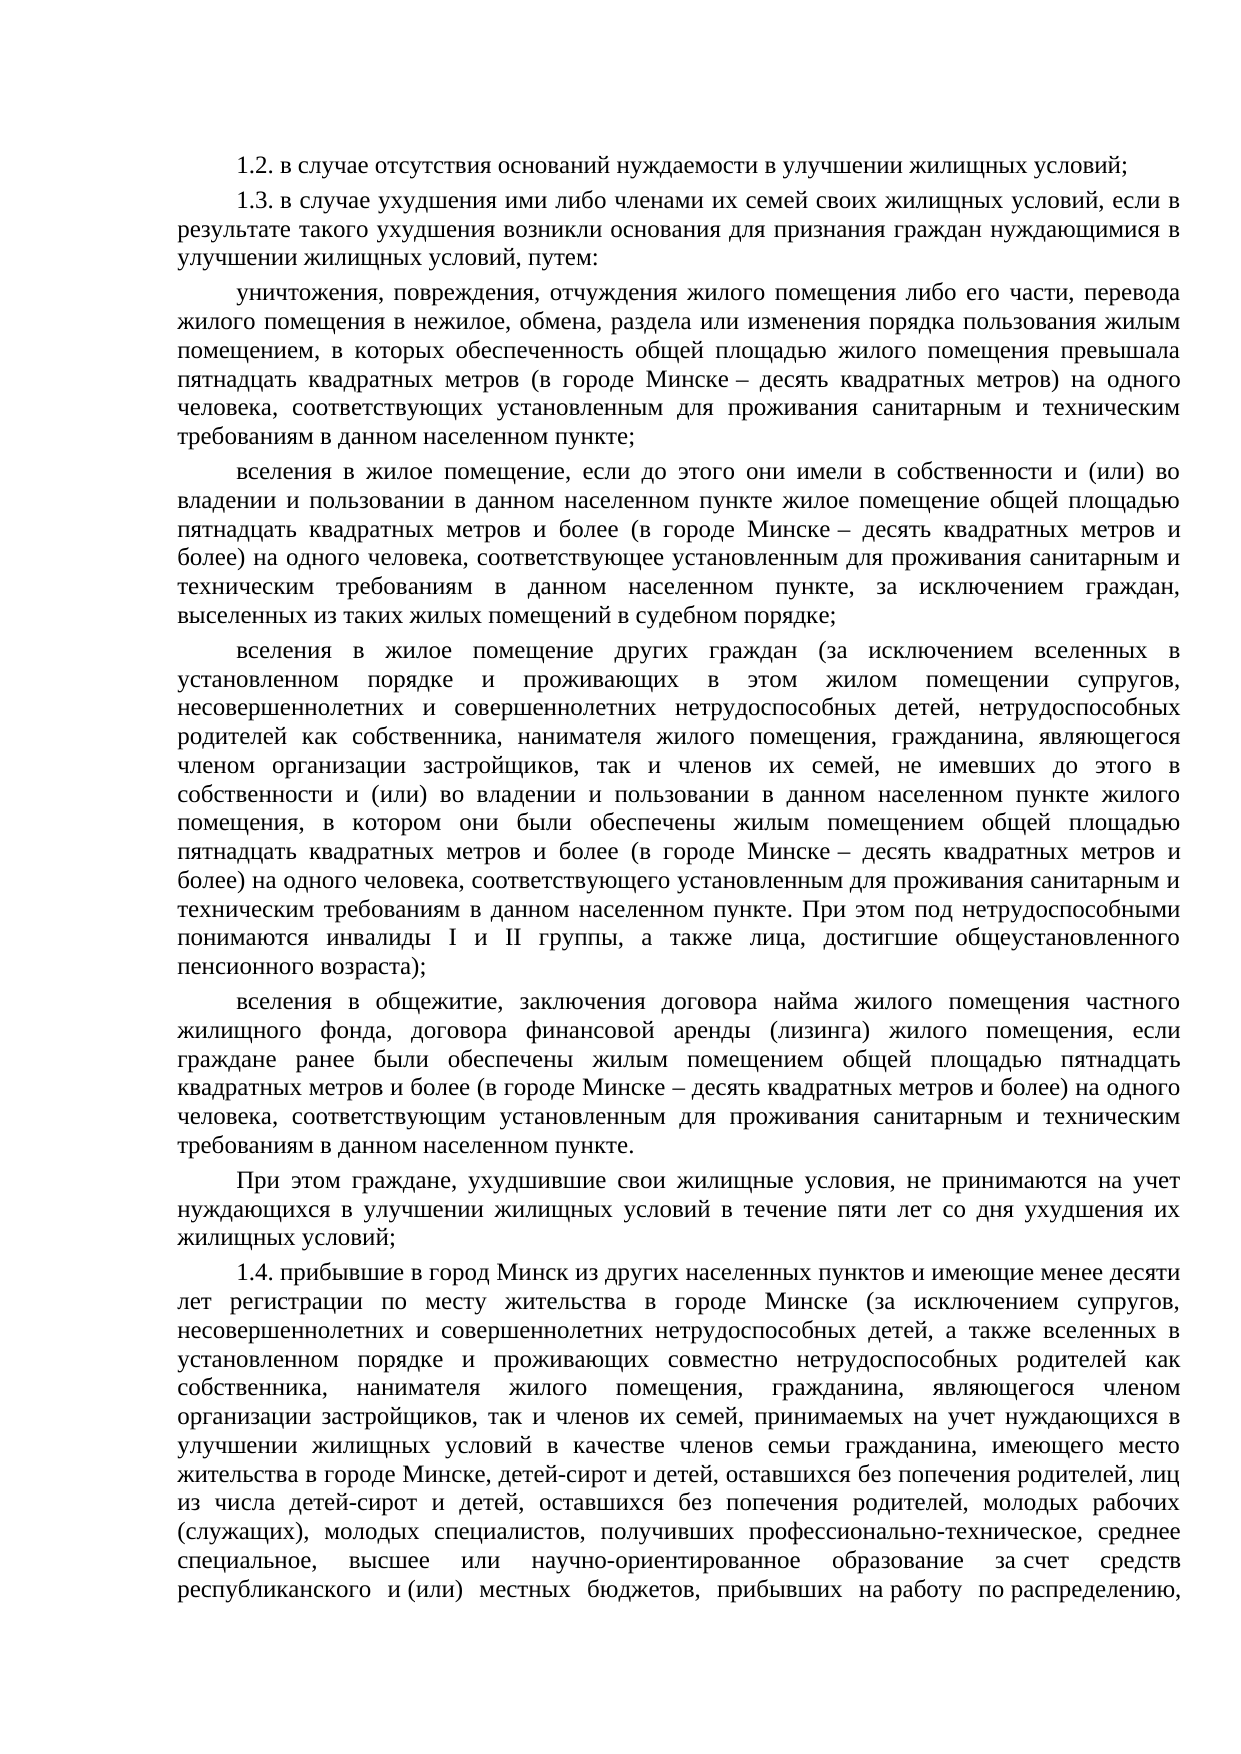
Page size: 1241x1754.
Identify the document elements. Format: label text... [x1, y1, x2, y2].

text вселения в общежитие, заключения договора найма жилого помещения частного жилищного фонда, договора финансовой аренды (лизинга) жилого помещения, если граждане ранее были обеспечены жилым помещением общей площадью пятнадцать квадратных метров и более (в городе Минске – десять квадратных метров и более) на одного человека, соответствующим установленным для проживания санитарным и техническим требованиям в данном населенном пункте. [177, 986, 1181, 1159]
text 1.3. в случае ухудшения ими либо членами их семей своих жилищных условий, если в результате такого ухудшения возникли основания для признания граждан нуждающимися в улучшении жилищных условий, путем: [177, 185, 1181, 271]
text вселения в жилое помещение, если до этого они имели в собственности и (или) во владении и пользовании в данном населенном пункте жилое помещение общей площадью пятнадцать квадратных метров и более (в городе Минске – десять квадратных метров и более) на одного человека, соответствующее установленным для проживания санитарным и техническим требованиям в данном населенном пункте, за исключением граждан, выселенных из таких жилых помещений в судебном порядке; [177, 456, 1181, 629]
text 1.2. в случае отсутствия оснований нуждаемости в улучшении жилищных условий; [177, 150, 1181, 179]
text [177, 1257, 1181, 1602]
text уничтожения, повреждения, отчуждения жилого помещения либо его части, перевода жилого помещения в нежилое, обмена, раздела или изменения порядка пользования жилым помещением, в которых обеспеченность общей площадью жилого помещения превышала пятнадцать квадратных метров (в городе Минске – десять квадратных метров) на одного человека, соответствующих установленным для проживания санитарным и техническим требованиям в данном населенном пункте; [177, 277, 1181, 450]
text вселения в жилое помещение других граждан (за исключением вселенных в установленном порядке и проживающих в этом жилом помещении супругов, несовершеннолетних и совершеннолетних нетрудоспособных детей, нетрудоспособных родителей как собственника, нанимателя жилого помещения, гражданина, являющегося членом организации застройщиков, так и членов их семей, не имевших до этого в собственности и (или) во владении и пользовании в данном населенном пункте жилого помещения, в котором они были обеспечены жилым помещением общей площадью пятнадцать квадратных метров и более (в городе Минске – десять квадратных метров и более) на одного человека, соответствующего установленным для проживания санитарным и техническим требованиям в данном населенном пункте. При этом под нетрудоспособными понимаются инвалиды I и II группы, а также лица, достигшие общеустановленного пенсионного возраста); [177, 635, 1181, 980]
text При этом граждане, ухудшившие свои жилищные условия, не принимаются на учет нуждающихся в улучшении жилищных условий в течение пяти лет со дня ухудшения их жилищных условий; [177, 1165, 1181, 1251]
